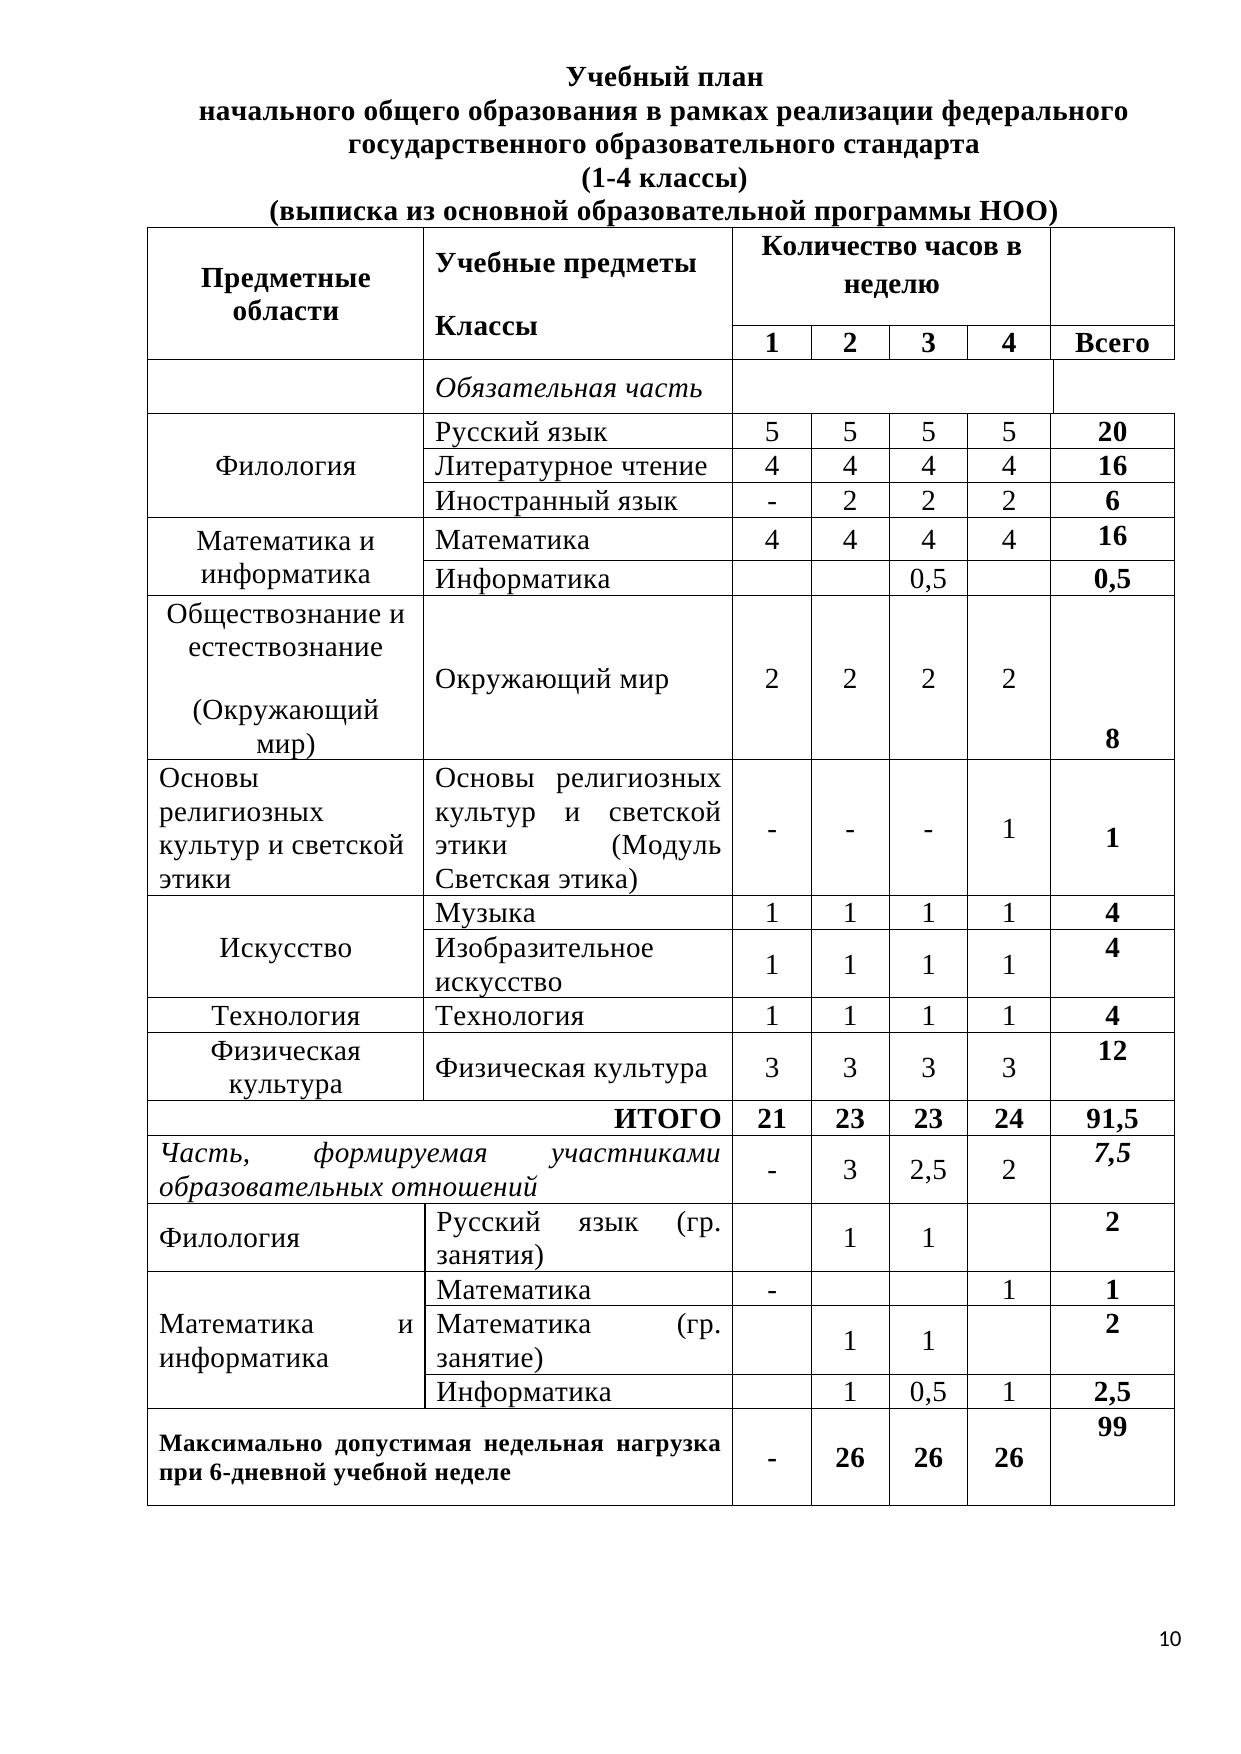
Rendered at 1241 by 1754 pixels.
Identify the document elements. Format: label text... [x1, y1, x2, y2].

table_cell 16 [1051, 449, 1174, 482]
text Учебный план [148, 59, 1181, 93]
table_cell 8 [1051, 596, 1174, 759]
table_cell [968, 561, 1050, 595]
table_cell Математика [424, 518, 732, 560]
table_cell 24 [968, 1101, 1050, 1134]
table_cell [733, 561, 811, 595]
table_cell - [733, 760, 811, 894]
table_cell 4 [733, 518, 811, 560]
table_cell 4 [968, 326, 1050, 359]
table_cell 2 [1051, 1204, 1174, 1271]
table_cell 1 [968, 998, 1050, 1032]
table_cell Русский язык [424, 414, 732, 447]
table_cell Обязательная часть [424, 360, 732, 413]
table_cell 20 [1051, 414, 1174, 447]
table_cell 26 [812, 1409, 889, 1505]
table_cell [812, 1272, 889, 1305]
table_cell Иностранный язык [424, 483, 732, 517]
table_cell 3 [812, 1136, 889, 1203]
table_cell Русский язык (гр. занятия) [426, 1204, 732, 1271]
table_cell Максимально допустимая недельная нагрузка при 6-дневной учебной неделе [148, 1409, 732, 1505]
table_cell 4 [1051, 998, 1174, 1032]
table_cell Искусство [148, 896, 423, 997]
table_cell Математика [426, 1272, 732, 1305]
table_cell 4 [733, 449, 811, 482]
table_cell 0,5 [1051, 561, 1174, 595]
table_cell [733, 1375, 811, 1408]
table_cell 1 [890, 896, 967, 929]
table_cell 5 [812, 414, 889, 447]
table_cell 7,5 [1051, 1136, 1174, 1203]
table_cell 2 [968, 1136, 1050, 1203]
table_cell 4 [812, 518, 889, 560]
table_cell 1 [968, 896, 1050, 929]
table_cell 2 [890, 596, 967, 759]
table_cell 4 [968, 518, 1050, 560]
table_cell [812, 561, 889, 595]
table_cell - [733, 483, 811, 517]
table_cell 1 [968, 1272, 1050, 1305]
table_cell 2 [1051, 1306, 1174, 1373]
table_cell 1 [812, 998, 889, 1032]
table_cell 3 [733, 1033, 811, 1100]
table_cell 2 [733, 596, 811, 759]
table_cell 4 [890, 518, 967, 560]
table_cell [733, 1306, 811, 1373]
table_cell 2 [812, 326, 889, 359]
table_cell 1 [733, 326, 811, 359]
table_cell 1 [890, 1204, 967, 1271]
table_cell 2 [968, 483, 1050, 517]
table_cell Технология [424, 998, 732, 1032]
text государственного образовательного стандарта [148, 126, 1181, 160]
table_header [1051, 228, 1174, 324]
table_cell [968, 1306, 1050, 1373]
table_cell 16 [1051, 518, 1174, 560]
table_cell 2,5 [1051, 1375, 1174, 1408]
table_cell ИТОГО [148, 1101, 732, 1134]
table_cell 23 [890, 1101, 967, 1134]
table_cell 99 [1051, 1409, 1174, 1505]
table_cell [148, 360, 423, 413]
table_cell Всего [1051, 326, 1174, 359]
table_cell 1 [968, 930, 1050, 997]
table_cell Информатика [426, 1375, 732, 1408]
table_cell 2,5 [890, 1136, 967, 1203]
table_cell 0,5 [890, 1375, 967, 1408]
table_cell - [733, 1272, 811, 1305]
table_cell 1 [812, 930, 889, 997]
table_cell 5 [968, 414, 1050, 447]
table_cell - [812, 760, 889, 894]
table_cell 4 [1051, 930, 1174, 997]
table_cell 21 [733, 1101, 811, 1134]
table_cell Филология [148, 414, 423, 517]
table_cell [733, 360, 1053, 413]
table_cell 1 [812, 896, 889, 929]
table_cell 1 [1051, 1272, 1174, 1305]
table_cell Изобразительное искусство [424, 930, 732, 997]
table_cell 1 [890, 1306, 967, 1373]
table_cell 2 [812, 596, 889, 759]
table_cell Основы религиозных культур и светской этики (Модуль Светская этика) [424, 760, 732, 894]
table_cell 91,5 [1051, 1101, 1174, 1134]
text (выписка из основной образовательной программы НОО) [148, 193, 1181, 227]
table_cell Математика и информатика [148, 1272, 424, 1408]
table_cell Физическая культура [148, 1033, 423, 1100]
table_cell Обществознание и естествознание (Окружающий мир) [148, 596, 423, 759]
table_cell 3 [890, 326, 967, 359]
table_cell 26 [968, 1409, 1050, 1505]
table_cell Часть, формируемая участниками образовательных отношений [148, 1136, 732, 1203]
table_cell 4 [1051, 896, 1174, 929]
table_cell 1 [968, 760, 1050, 894]
table_cell 1 [733, 998, 811, 1032]
table_cell 5 [890, 414, 967, 447]
table_cell Информатика [424, 561, 732, 595]
table_header Количество часов в неделю [733, 228, 1050, 324]
table_cell Литературное чтение [424, 449, 732, 482]
table_cell Технология [148, 998, 423, 1032]
table_cell - [733, 1136, 811, 1203]
table_cell 26 [890, 1409, 967, 1505]
table_cell Основы религиозных культур и светской этики [148, 760, 423, 894]
text начального общего образования в рамках реализации федерального [148, 93, 1181, 126]
table_cell 2 [890, 483, 967, 517]
table_cell - [890, 760, 967, 894]
table_cell Математика (гр. занятие) [426, 1306, 732, 1373]
table_cell 1 [968, 1375, 1050, 1408]
table_cell 4 [812, 449, 889, 482]
table_cell 1 [890, 930, 967, 997]
table_cell Физическая культура [424, 1033, 732, 1100]
table_cell 5 [733, 414, 811, 447]
table_cell 3 [968, 1033, 1050, 1100]
table_cell 1 [733, 896, 811, 929]
table_cell Окружающий мир [424, 596, 732, 759]
table_cell - [733, 1409, 811, 1505]
text (1-4 классы) [148, 160, 1181, 193]
table_cell 3 [890, 1033, 967, 1100]
table_cell 4 [968, 449, 1050, 482]
table_cell 6 [1051, 483, 1174, 517]
table_cell 12 [1051, 1033, 1174, 1100]
table_header Предметные области [148, 228, 423, 359]
table_cell 4 [890, 449, 967, 482]
table_cell [890, 1272, 967, 1305]
table_cell Филология [148, 1204, 424, 1271]
table_header Учебные предметы Классы [424, 228, 732, 359]
table_cell 1 [890, 998, 967, 1032]
table_cell [968, 1204, 1050, 1271]
table_cell 1 [812, 1306, 889, 1373]
table_cell 0,5 [890, 561, 967, 595]
table_cell 2 [812, 483, 889, 517]
table_cell [733, 1204, 811, 1271]
table_cell 23 [812, 1101, 889, 1134]
table_cell 2 [968, 596, 1050, 759]
table_cell Математика и информатика [148, 518, 423, 595]
table_cell 1 [1051, 760, 1174, 894]
table_cell 1 [812, 1375, 889, 1408]
table_cell 1 [733, 930, 811, 997]
table_cell 3 [812, 1033, 889, 1100]
table_cell Музыка [424, 896, 732, 929]
table_cell 1 [812, 1204, 889, 1271]
